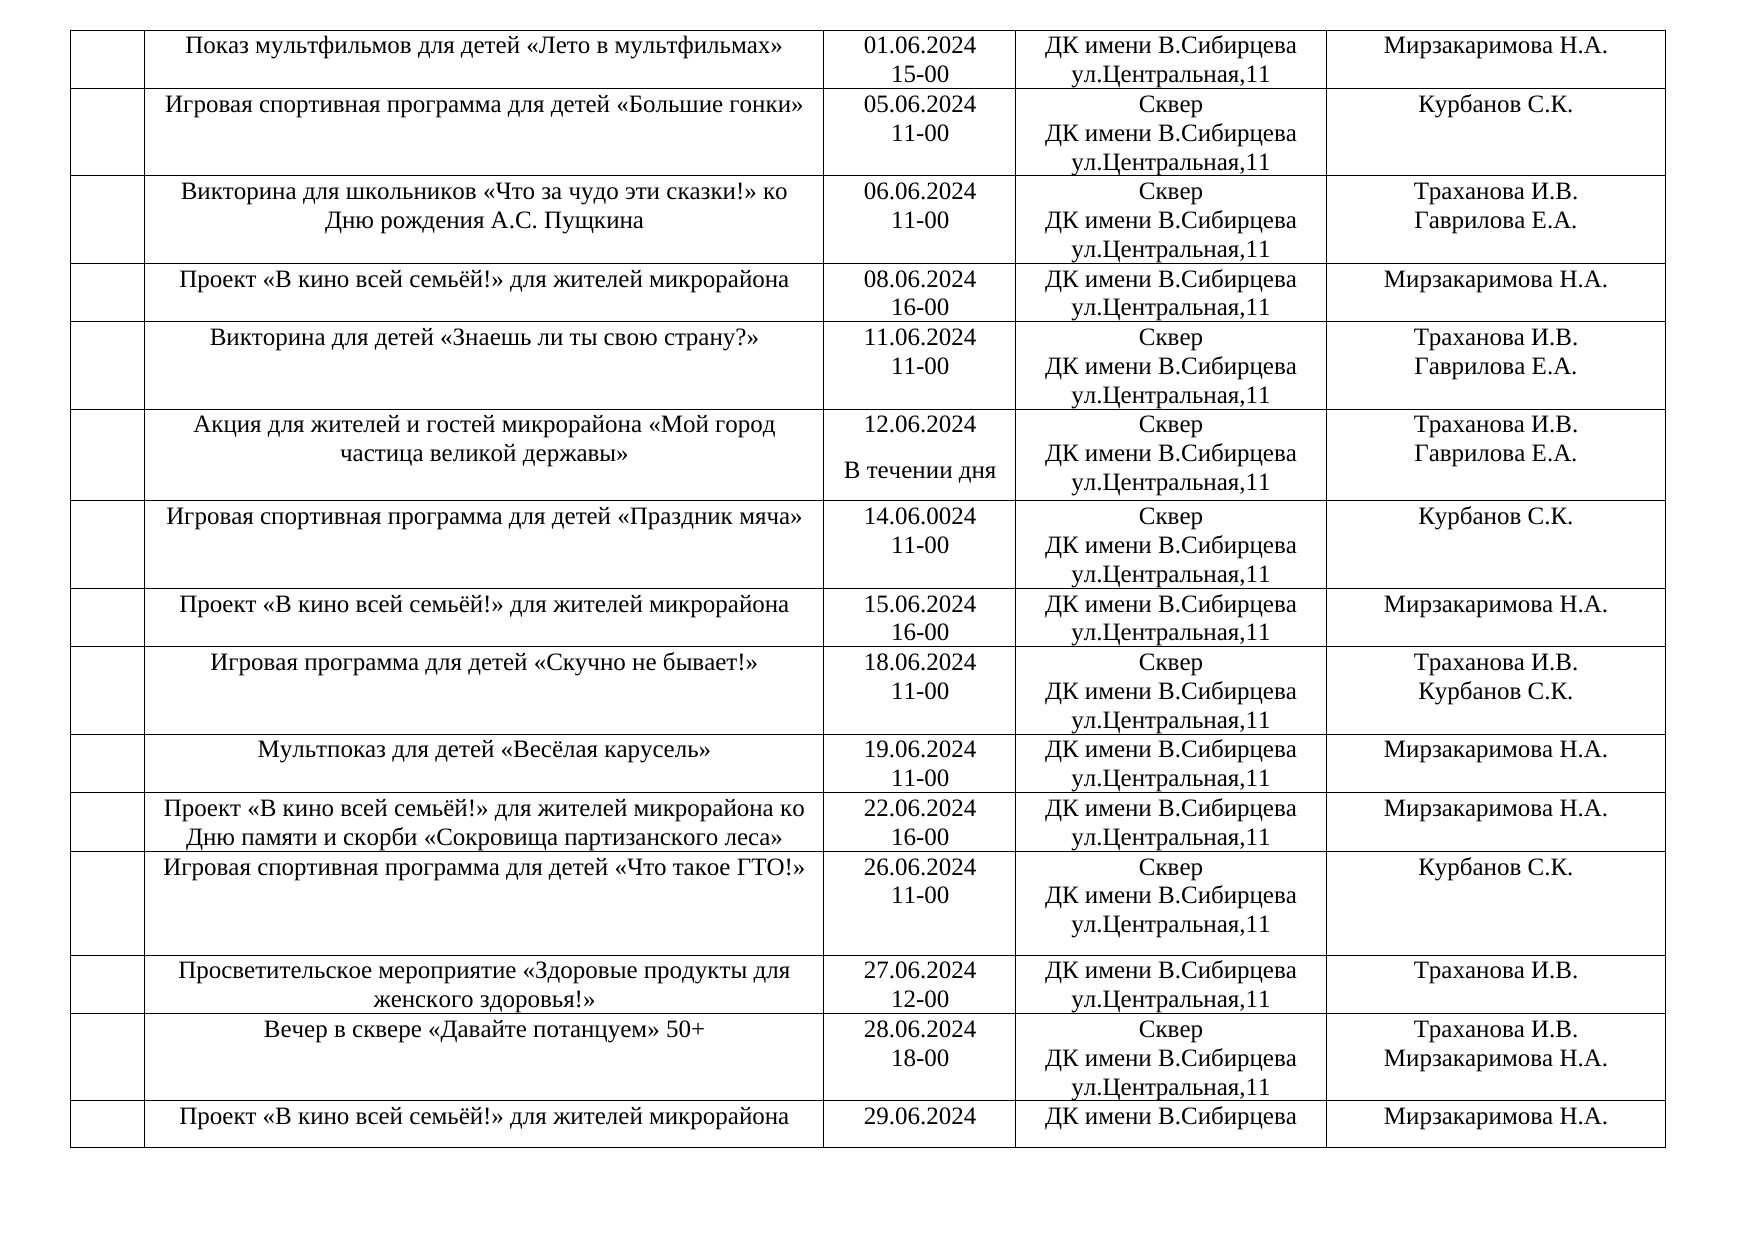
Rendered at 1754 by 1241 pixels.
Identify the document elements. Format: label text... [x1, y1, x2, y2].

table_cell 05.06.2024 11-00 [824, 89, 1015, 175]
table_cell ДК имени В.Сибирцева ул.Центральная,11 [1016, 589, 1326, 646]
table_cell 28.06.2024 18-00 [824, 1014, 1015, 1100]
table_cell Сквер ДК имени В.Сибирцева ул.Центральная,11 [1016, 852, 1326, 954]
table_cell 19.06.2024 11-00 [824, 735, 1015, 792]
table_cell Траханова И.В. Гаврилова Е.А. [1327, 410, 1665, 500]
table_cell 26.06.2024 11-00 [824, 852, 1015, 954]
table_cell [71, 793, 144, 851]
table_cell 18.06.2024 11-00 [824, 647, 1015, 733]
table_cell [1016, 176, 1326, 263]
table_cell [71, 410, 144, 500]
table_cell Траханова И.В. Мирзакаримова Н.А. [1327, 1014, 1665, 1100]
table_cell Мирзакаримова Н.А. [1327, 793, 1665, 851]
table_cell [71, 852, 144, 954]
table_cell 12.06.2024 В течении дня [824, 410, 1015, 500]
table_cell 27.06.2024 12-00 [824, 956, 1015, 1013]
table_cell Проект «В кино всей семьёй!» для жителей микрорайона [145, 589, 823, 646]
table_cell [71, 589, 144, 646]
table_cell Сквер ДК имени В.Сибирцева ул.Центральная,11 [1016, 501, 1326, 588]
table_cell Проект «В кино всей семьёй!» для жителей микрорайона ко Дню памяти и скорби «Сокровища партизанского леса» [145, 793, 823, 851]
table_cell [71, 956, 144, 1013]
table_cell ДК имени В.Сибирцева ул.Центральная,11 [1016, 31, 1326, 88]
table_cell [145, 1101, 823, 1147]
table_cell Курбанов С.К. [1327, 89, 1665, 175]
table_cell Мирзакаримова Н.А. [1327, 589, 1665, 646]
table_cell Траханова И.В. Гаврилова Е.А. [1327, 322, 1665, 408]
table_cell Викторина для школьников «Что за чудо эти сказки!» ко Дню рождения А.С. Пущкина [145, 176, 823, 263]
table_cell Игровая спортивная программа для детей «Праздник мяча» [145, 501, 823, 588]
table_cell Мирзакаримова Н.А. [1327, 1101, 1665, 1147]
table_cell Траханова И.В. [1327, 956, 1665, 1013]
table_cell 01.06.2024 15-00 [824, 31, 1015, 88]
table_cell Сквер ДК имени В.Сибирцева ул.Центральная,11 [1016, 410, 1326, 500]
table_cell 08.06.2024 16-00 [824, 264, 1015, 321]
table_cell Сквер ДК имени В.Сибирцева ул.Центральная,11 [1016, 322, 1326, 408]
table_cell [1016, 1014, 1326, 1100]
table_cell ДК имени В.Сибирцева ул.Центральная,11 [1016, 264, 1326, 321]
table_cell Траханова И.В. Курбанов С.К. [1327, 647, 1665, 733]
table_cell [71, 322, 144, 408]
table_cell Сквер ДК имени В.Сибирцева ул.Центральная,11 [1016, 647, 1326, 733]
table_cell 22.06.2024 16-00 [824, 793, 1015, 851]
table_cell Мирзакаримова Н.А. [1327, 31, 1665, 88]
table_cell [71, 1014, 144, 1100]
table_cell Викторина для детей «Знаешь ли ты свою страну?» [145, 322, 823, 408]
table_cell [1016, 89, 1326, 175]
table_cell 14.06.0024 11-00 [824, 501, 1015, 588]
table_cell [71, 31, 144, 88]
table_cell Проект «В кино всей семьёй!» для жителей микрорайона [145, 264, 823, 321]
table_cell ДК имени В.Сибирцева ул.Центральная,11 [1016, 735, 1326, 792]
table_cell [71, 176, 144, 263]
table_cell Акция для жителей и гостей микрорайона «Мой город частица великой державы» [145, 410, 823, 500]
table_cell [71, 89, 144, 175]
table_cell ДК имени В.Сибирцева ул.Центральная,11 [1016, 956, 1326, 1013]
table_cell Мультпоказ для детей «Весёлая карусель» [145, 735, 823, 792]
table_cell Мирзакаримова Н.А. [1327, 735, 1665, 792]
table_cell Просветительское мероприятие «Здоровые продукты для женского здоровья!» [145, 956, 823, 1013]
table_cell [71, 1101, 144, 1147]
table_cell [71, 735, 144, 792]
table_cell Мирзакаримова Н.А. [1327, 264, 1665, 321]
table_cell [71, 264, 144, 321]
table_cell Траханова И.В. Гаврилова Е.А. [1327, 176, 1665, 263]
table_cell [71, 647, 144, 733]
table_cell Игровая программа для детей «Скучно не бывает!» [145, 647, 823, 733]
table_cell Курбанов С.К. [1327, 852, 1665, 954]
table_cell 11.06.2024 11-00 [824, 322, 1015, 408]
table_cell [71, 501, 144, 588]
table_cell Игровая спортивная программа для детей «Большие гонки» [145, 89, 823, 175]
table_cell Курбанов С.К. [1327, 501, 1665, 588]
table_cell ДК имени В.Сибирцева ул.Центральная,11 [1016, 793, 1326, 851]
table_cell Показ мультфильмов для детей «Лето в мультфильмах» [145, 31, 823, 88]
table_cell Вечер в сквере «Давайте потанцуем» 50+ [145, 1014, 823, 1100]
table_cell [1016, 1101, 1326, 1147]
table_cell 06.06.2024 11-00 [824, 176, 1015, 263]
table_cell Игровая спортивная программа для детей «Что такое ГТО!» [145, 852, 823, 954]
table_cell 15.06.2024 16-00 [824, 589, 1015, 646]
table_cell 29.06.2024 16-00 [824, 1101, 1015, 1147]
